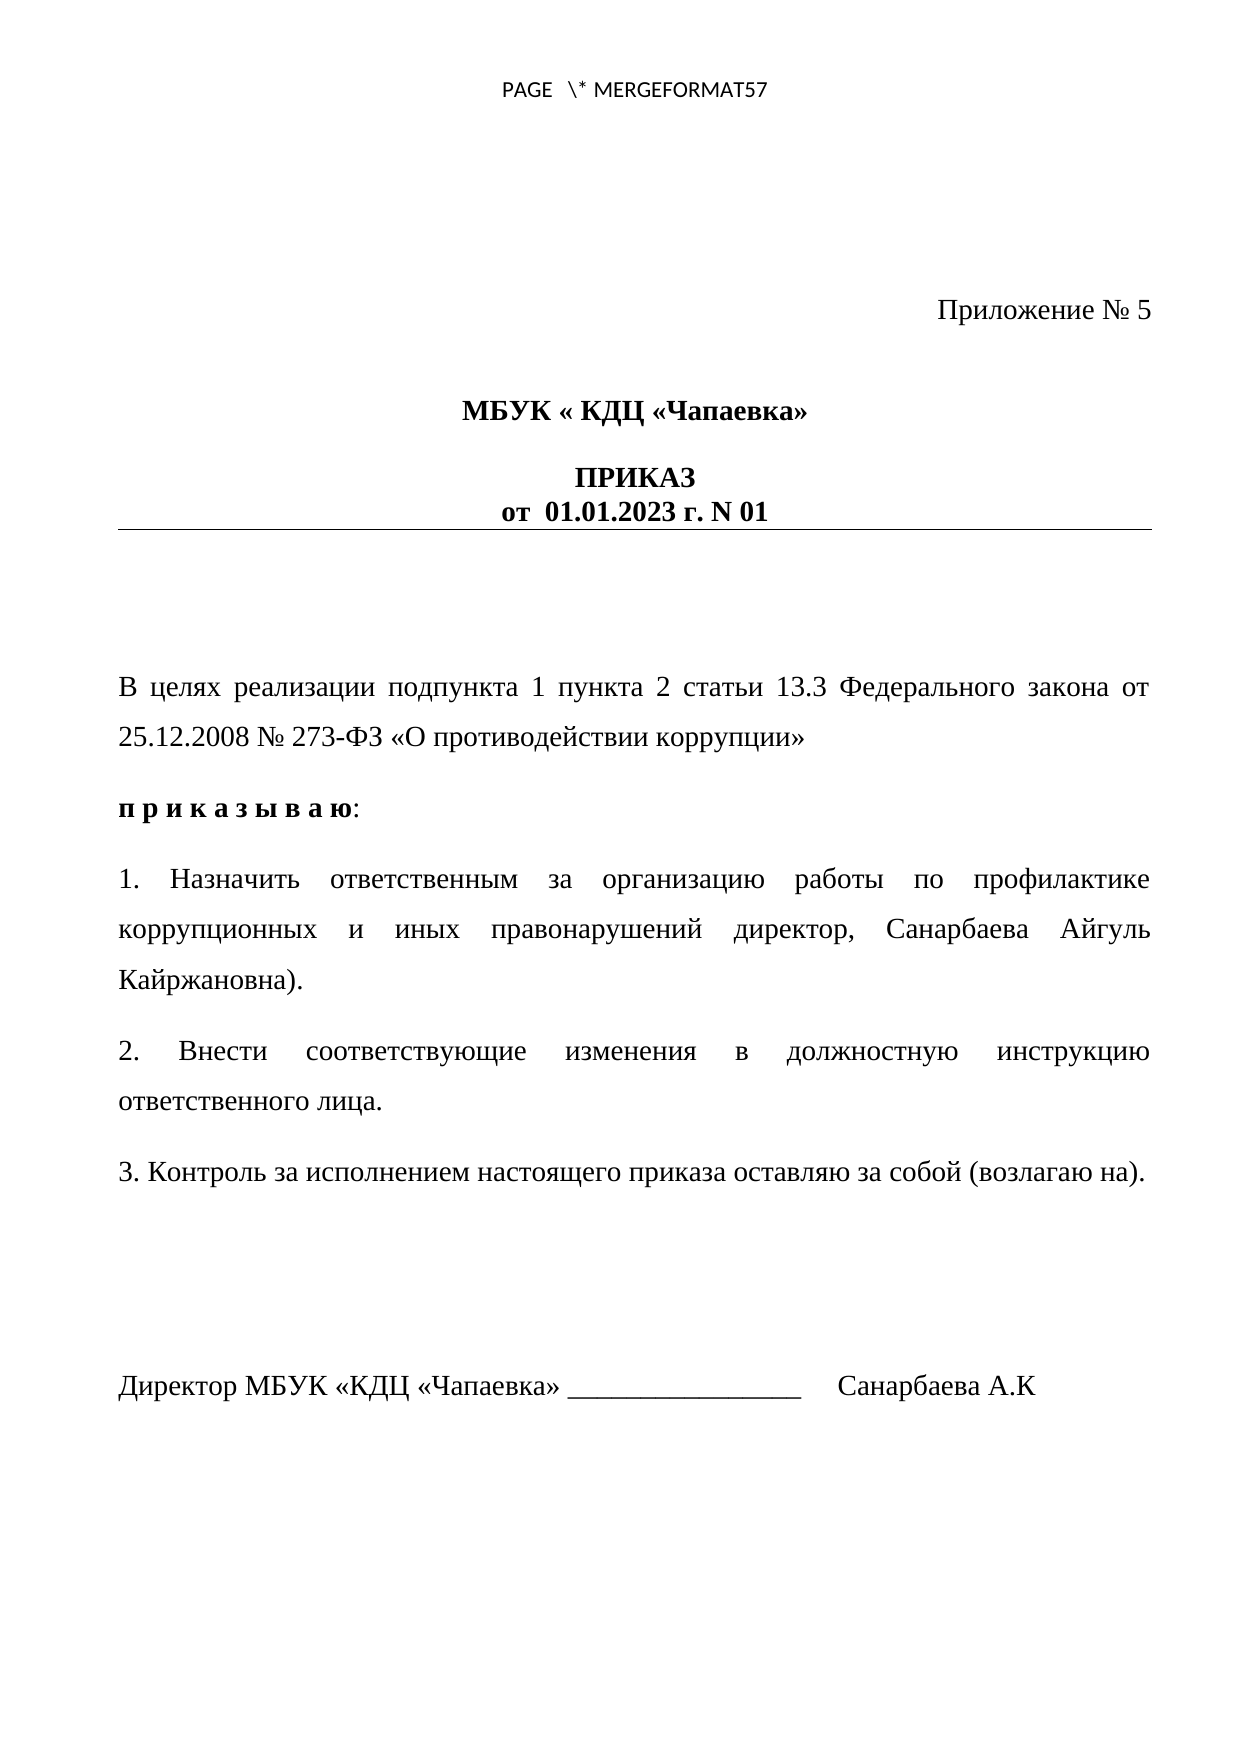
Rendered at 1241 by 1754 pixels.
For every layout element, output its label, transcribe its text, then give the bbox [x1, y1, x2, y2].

text МБУК « КДЦ «Чапаевка» [118, 393, 1152, 427]
text Приложение № 5 [118, 292, 1152, 326]
text 1. Назначить ответственным за организацию работы по профилактике коррупционных и иных правонарушений директор, Санарбаева Айгуль Кайржановна). [118, 861, 1151, 995]
text В целях реализации подпункта 1 пункта 2 статьи 13.3 Федерального закона от 25.12.2008 № 273-ФЗ «О противодействии коррупции» [118, 669, 1151, 752]
text Директор МБУК «КДЦ «Чапаевка» ________________ Санарбаева А.К [118, 1368, 1151, 1401]
text 3. Контроль за исполнением настоящего приказа оставляю за собой (возлагаю на). [118, 1154, 1151, 1188]
text от 01.01.2023 г. N 01 [118, 494, 1152, 529]
text п р и к а з ы в а ю: [118, 790, 1151, 824]
text ПРИКАЗ [118, 460, 1152, 494]
text 2. Внести соответствующие изменения в должностную инструкцию ответственного лица. [118, 1033, 1151, 1117]
